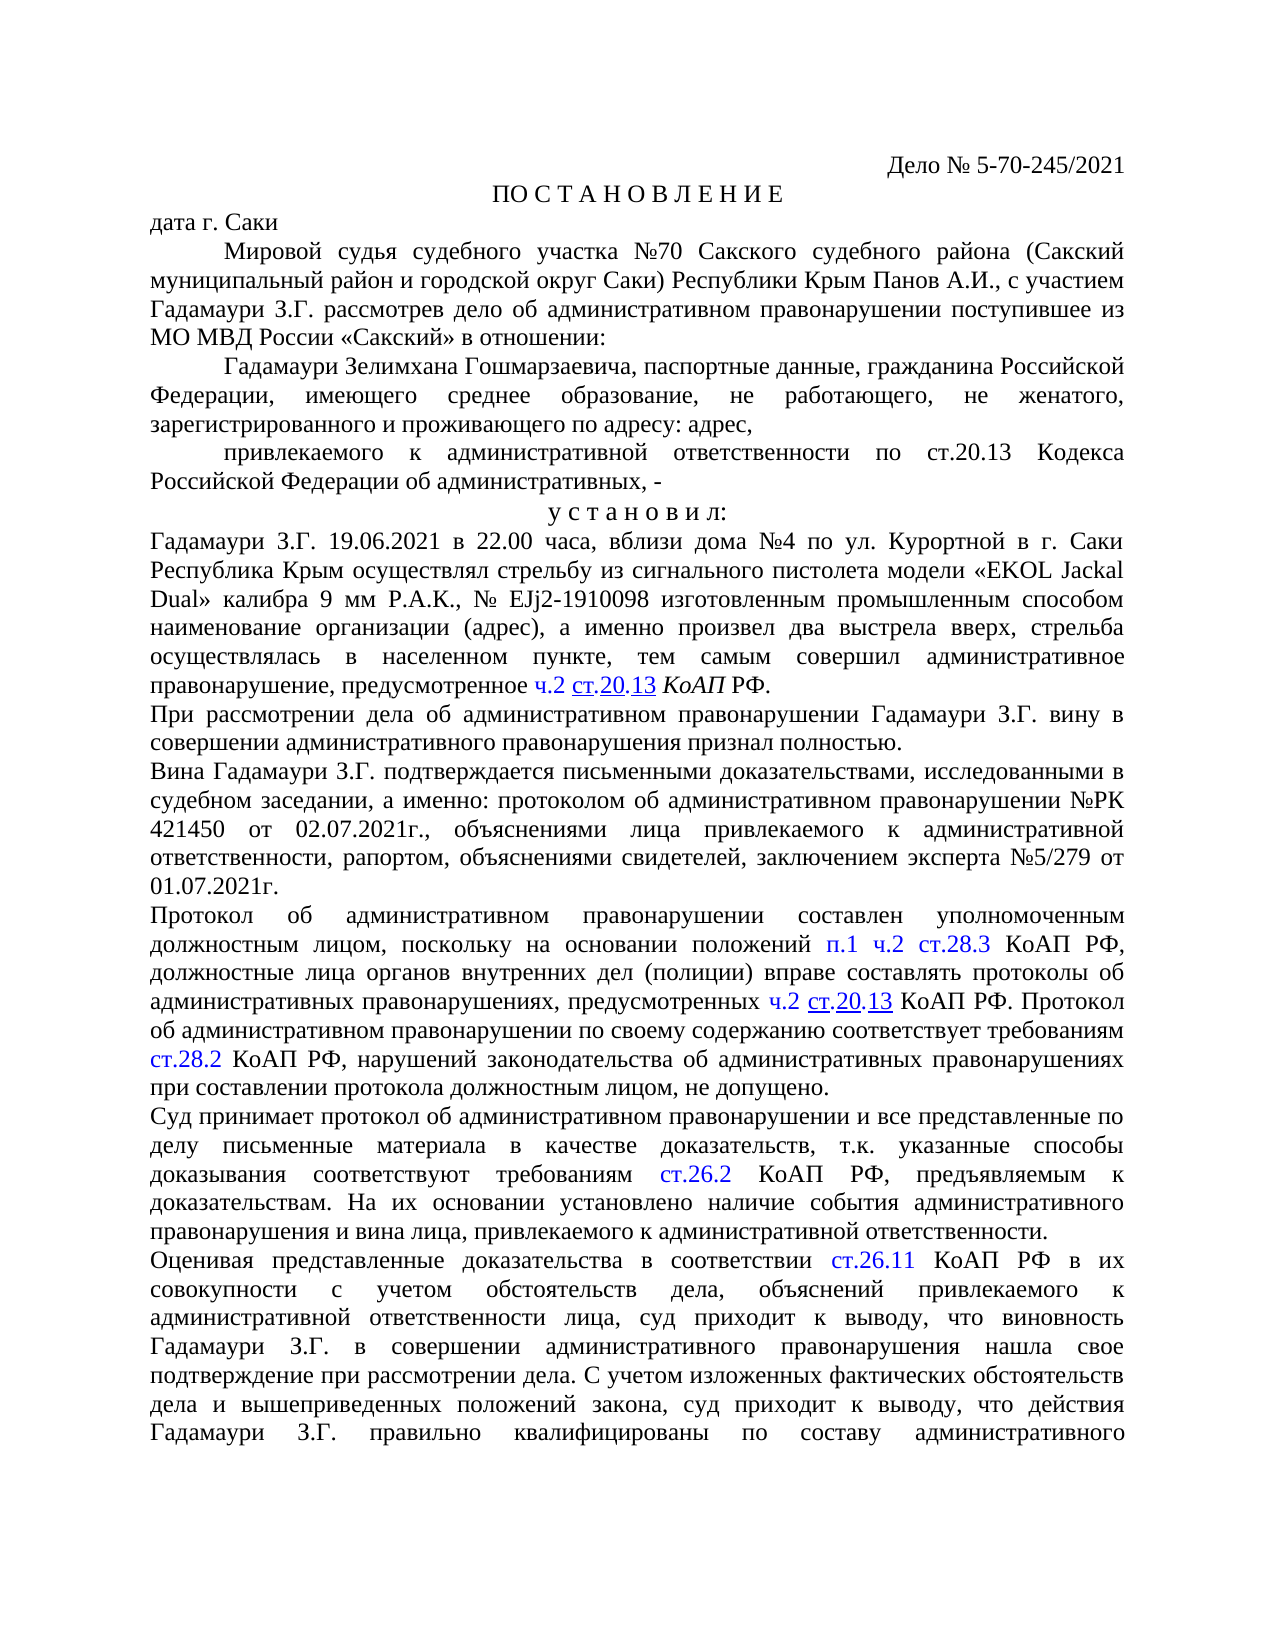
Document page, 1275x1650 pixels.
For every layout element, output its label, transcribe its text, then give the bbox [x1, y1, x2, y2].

text у с т а н о в и л: [150, 495, 1125, 526]
text ПО С Т А Н О В Л Е Н И Е [150, 179, 1125, 207]
text Дело № 5-70-245/2021 [150, 150, 1125, 179]
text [150, 1245, 1125, 1446]
text Гадамаури З.Г. 19.06.2021 в 22.00 часа, вблизи дома №4 по ул. Курортной в г. Саки Республика Крым осуществлял стрельбу из сигнального пистолета модели «EKOL Jackal Dual» калибра 9 мм Р.А.К., № ЕJj2-1910098 изготовленным промышленным способом наименование организации (адрес), а именно произвел два выстрела вверх, стрельба осуществлялась в населенном пункте, тем самым совершил административное правонарушение, предусмотренное ч.2 ст.20.13 КоАП РФ. [150, 526, 1125, 699]
text дата г. Саки [150, 207, 1125, 236]
text Протокол об административном правонарушении составлен уполномоченным должностным лицом, поскольку на основании положений п.1 ч.2 ст.28.3 КоАП РФ, должностные лица органов внутренних дел (полиции) вправе составлять протоколы об административных правонарушениях, предусмотренных ч.2 ст.20.13 КоАП РФ. Протокол об административном правонарушении по своему содержанию соответствует требованиям ст.28.2 КоАП РФ, нарушений законодательства об административных правонарушениях при составлении протокола должностным лицом, не допущено. [150, 900, 1125, 1101]
text Гадамаури Зелимхана Гошмарзаевича, паспортные данные, гражданина Российской Федерации, имеющего среднее образование, не работающего, не женатого, зарегистрированного и проживающего по адресу: адрес, [150, 351, 1125, 437]
text Мировой судья судебного участка №70 Сакского судебного района (Сакский муниципальный район и городской округ Саки) Республики Крым Панов А.И., с участием Гадамаури З.Г. рассмотрев дело об административном правонарушении поступившее из МО МВД России «Сакский» в отношении: [150, 236, 1125, 351]
text При рассмотрении дела об административном правонарушении Гадамаури З.Г. вину в совершении административного правонарушения признал полностью. [150, 699, 1125, 756]
text Вина Гадамаури З.Г. подтверждается письменными доказательствами, исследованными в судебном заседании, а именно: протоколом об административном правонарушении №РК 421450 от 02.07.2021г., объяснениями лица привлекаемого к административной ответственности, рапортом, объяснениями свидетелей, заключением эксперта №5/279 от 01.07.2021г. [150, 756, 1125, 900]
text привлекаемого к административной ответственности по ст.20.13 Кодекса Российской Федерации об административных, - [150, 437, 1125, 495]
text Суд принимает протокол об административном правонарушении и все представленные по делу письменные материала в качестве доказательств, т.к. указанные способы доказывания соответствуют требованиям ст.26.2 КоАП РФ, предъявляемым к доказательствам. На их основании установлено наличие события административного правонарушения и вина лица, привлекаемого к административной ответственности. [150, 1101, 1125, 1245]
